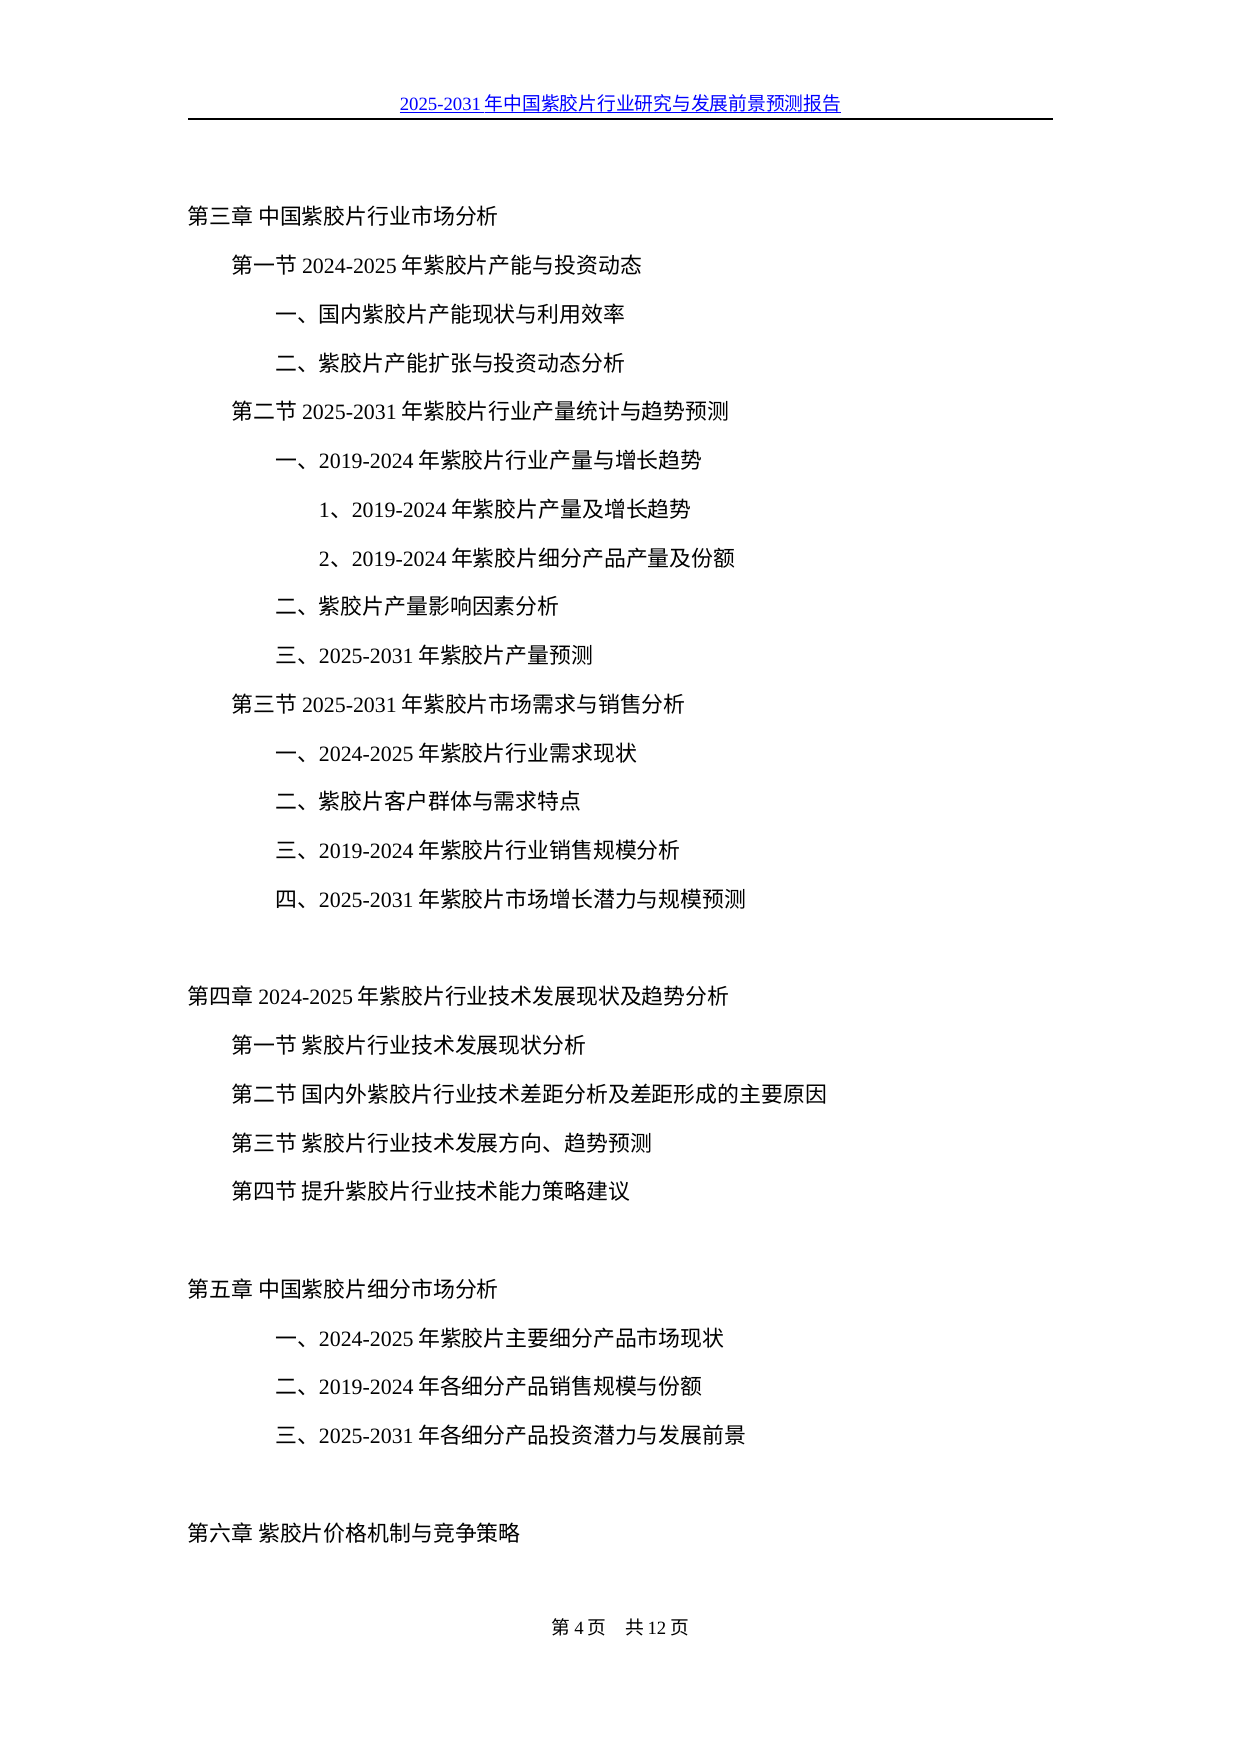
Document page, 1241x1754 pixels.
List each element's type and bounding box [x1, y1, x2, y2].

text [187, 150, 1053, 1548]
